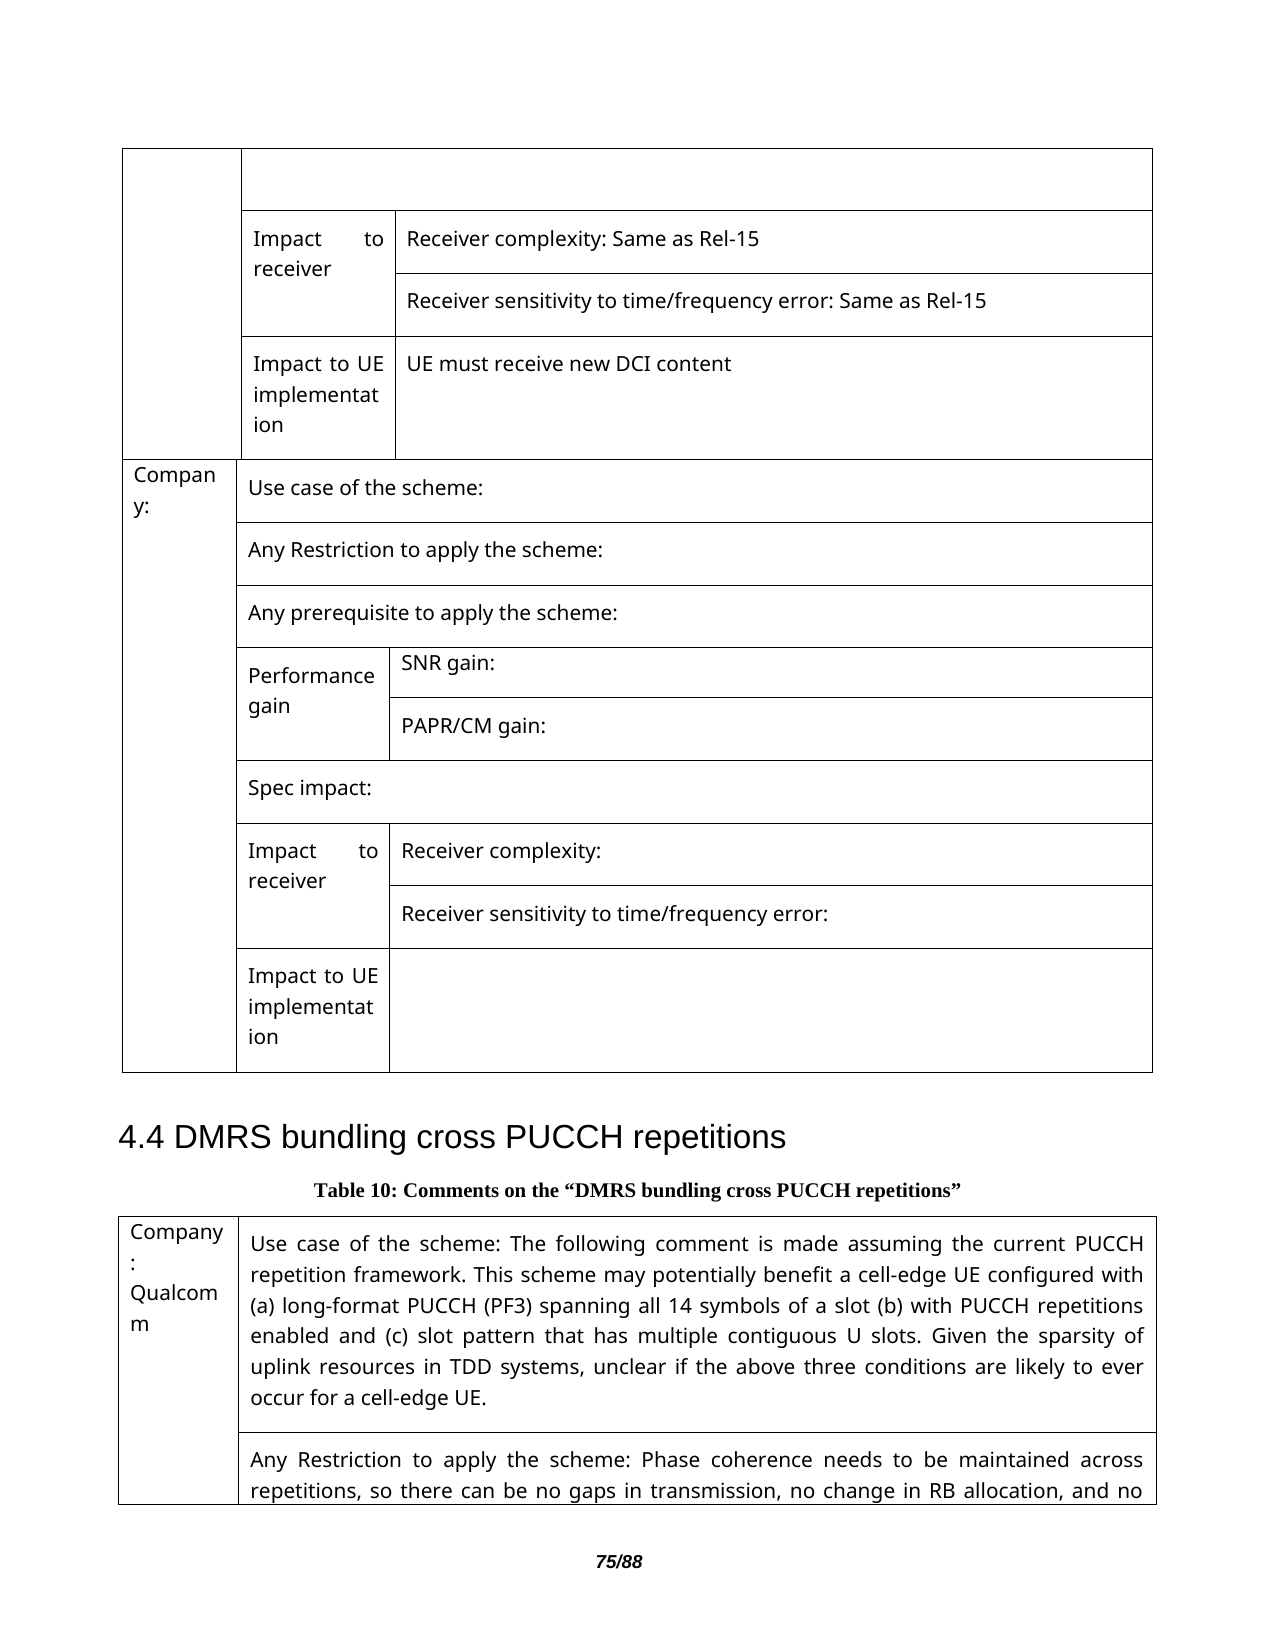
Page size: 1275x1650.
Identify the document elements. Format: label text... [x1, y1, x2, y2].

table_cell Impact to UE implementation [242, 337, 395, 459]
table_cell UE must receive new DCI content [396, 337, 1152, 459]
table_cell Company: [123, 460, 236, 1072]
table_cell Receiver complexity: [390, 824, 1152, 885]
text Table 10: Comments on the “DMRS bundling cross PUCCH repetitions” [118, 1177, 1157, 1202]
subtitle 4.4 DMRS bundling cross PUCCH repetitions [118, 1117, 1157, 1156]
table_cell Impact to receiver [242, 211, 395, 336]
table_cell SNR gain: [390, 648, 1152, 697]
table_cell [239, 1433, 1156, 1504]
table_cell PAPR/CM gain: [390, 698, 1152, 760]
table_cell Any Restriction to apply the scheme: [237, 523, 1152, 584]
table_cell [242, 149, 1152, 210]
table_cell Spec impact: [237, 761, 1152, 822]
table_cell Performance gain [237, 648, 389, 760]
table_cell Impact to UE implementation [237, 949, 389, 1072]
table_cell Receiver sensitivity to time/frequency error: Same as Rel-15 [396, 274, 1152, 336]
table_header Use case of the scheme: The following comment is made assuming the current PUCCH repetition framework. This scheme may potentially benefit a cell-edge UE configured with (a) long-format PUCCH (PF3) spanning all 14 symbols of a slot (b) with PUCCH repetitions enabled and (c) slot pattern that has multiple contiguous U slots. Given the sparsity of uplink resources in TDD systems, unclear if the above three conditions are likely to ever occur for a cell-edge UE. [239, 1217, 1156, 1432]
table_cell Any prerequisite to apply the scheme: [237, 586, 1152, 647]
table_cell Use case of the scheme: [237, 460, 1152, 522]
table_cell Receiver complexity: Same as Rel-15 [396, 211, 1152, 273]
table_header Company: Qualcomm [119, 1217, 238, 1504]
table_cell Receiver sensitivity to time/frequency error: [390, 886, 1152, 948]
table_cell Impact to receiver [237, 824, 389, 948]
table_cell [390, 949, 1152, 1072]
